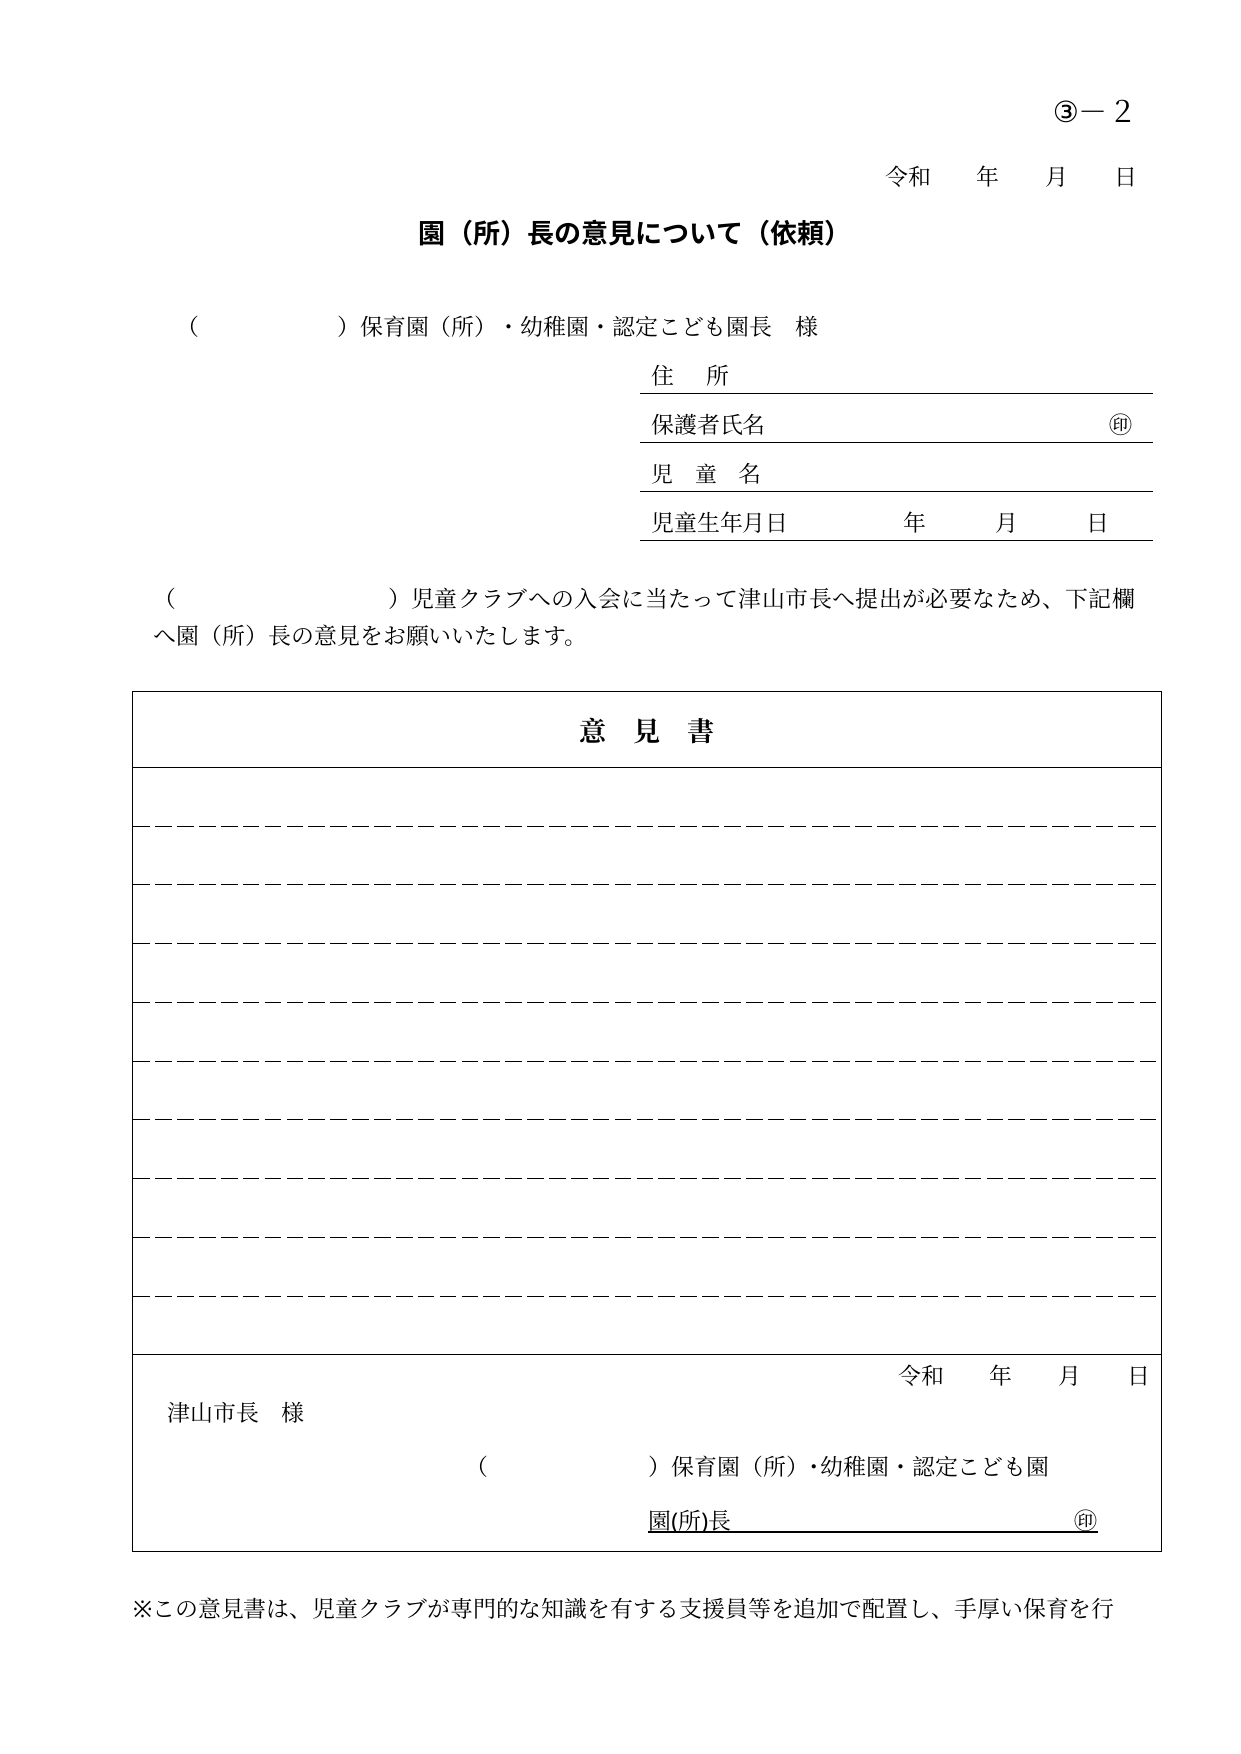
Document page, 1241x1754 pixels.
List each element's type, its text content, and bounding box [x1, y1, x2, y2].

table_header 意 見 書 [133, 692, 1161, 767]
text 園（所）長の意見について（依頼） [133, 194, 1137, 269]
table_cell [133, 943, 1161, 1002]
table_cell 児童生年月日 年 月 日 [640, 492, 1153, 540]
table_cell [133, 826, 1161, 884]
text （ ）保育園（所）・幼稚園・認定こども園長 様 [177, 306, 1137, 344]
table_cell 令和 年 月 日 津山市長 様 （ ）保育園（所）･幼稚園・認定こども園 園(所)長 ㊞ [133, 1355, 1161, 1551]
table_cell [133, 1119, 1161, 1178]
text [133, 1589, 1137, 1627]
text 令和 年 月 日 [133, 156, 1137, 194]
table_cell [133, 1002, 1161, 1061]
table_cell 保護者氏名 ㊞ [640, 394, 1153, 442]
table_cell [133, 1237, 1161, 1296]
table_cell [133, 1061, 1161, 1119]
table_cell [133, 1296, 1161, 1354]
table_cell [133, 884, 1161, 943]
text （ ）児童クラブへの入会に当たって津山市長へ提出が必要なため、下記欄へ園（所）長の意見をお願いいたします。 [154, 578, 1137, 653]
table_cell [133, 1178, 1161, 1237]
table_header 住所 [640, 344, 1153, 393]
table_cell [133, 768, 1161, 826]
table_cell 児 童 名 [640, 443, 1153, 491]
